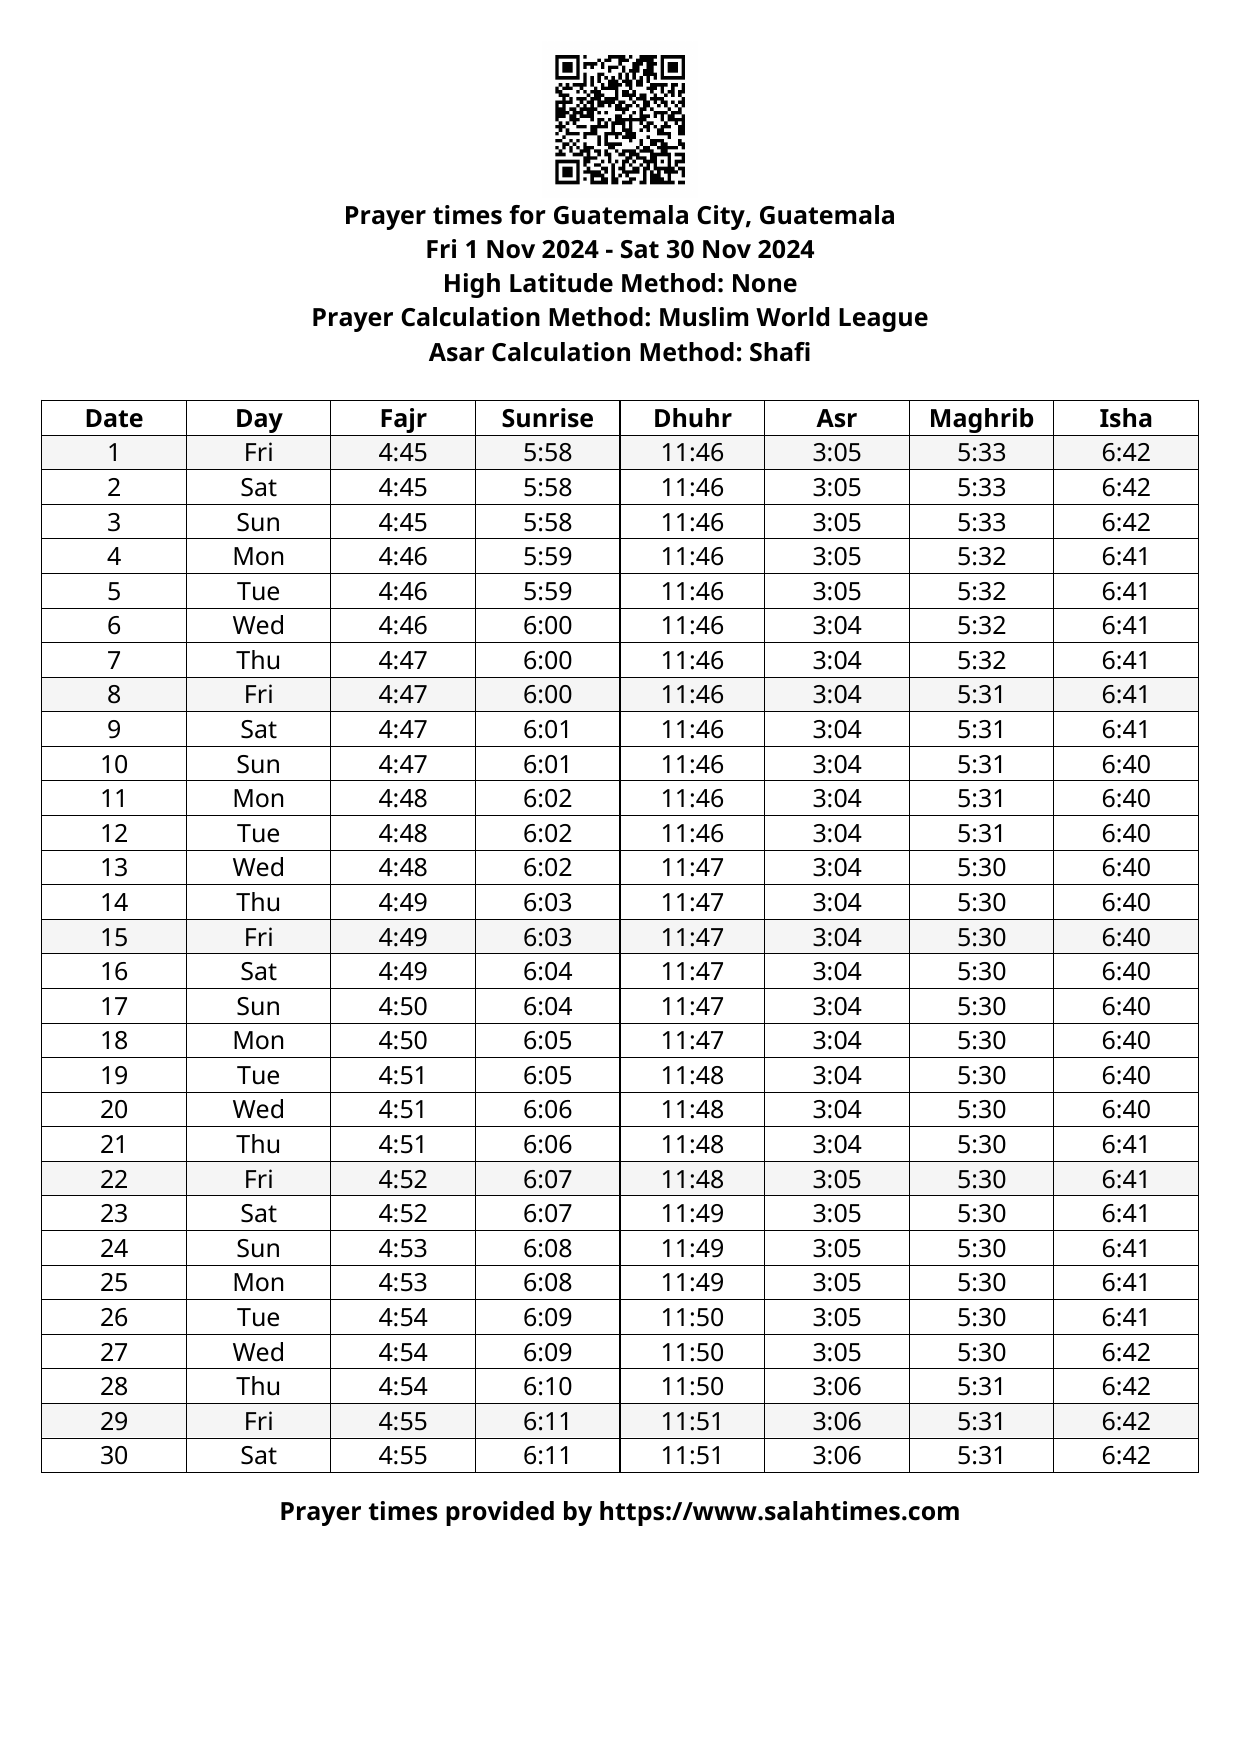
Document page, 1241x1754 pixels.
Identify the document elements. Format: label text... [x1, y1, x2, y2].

table_cell 4:54 [331, 1335, 475, 1368]
table_cell 17 [42, 989, 186, 1022]
text High Latitude Method: None [42, 266, 1198, 300]
table_cell 6:05 [476, 1058, 619, 1092]
table_cell 3:06 [765, 1404, 909, 1437]
table_cell 6:40 [1054, 747, 1198, 780]
table_cell Sun [187, 1231, 330, 1264]
table_cell 11:48 [621, 1058, 764, 1092]
table_cell 5:58 [476, 470, 619, 504]
table_cell 11:48 [621, 1162, 764, 1195]
table_cell 4 [42, 539, 186, 573]
table_cell Mon [187, 1266, 330, 1299]
table_cell 5:31 [910, 1369, 1053, 1403]
table_cell 4:46 [331, 574, 475, 607]
table_cell 4:49 [331, 920, 475, 953]
table_cell 11:47 [621, 851, 764, 884]
table_cell 6:41 [1054, 1231, 1198, 1264]
table_cell 11:46 [621, 643, 764, 677]
table_cell 6:41 [1054, 574, 1198, 607]
table_cell 6:05 [476, 1024, 619, 1057]
table_cell Sun [187, 989, 330, 1022]
table_cell 16 [42, 954, 186, 988]
table_cell 6:41 [1054, 712, 1198, 746]
table_cell 6:41 [1054, 609, 1198, 642]
table_cell 11:48 [621, 1127, 764, 1161]
table_cell 3:05 [765, 1162, 909, 1195]
table_cell 25 [42, 1266, 186, 1299]
table_cell Wed [187, 1335, 330, 1368]
table_cell 13 [42, 851, 186, 884]
table_cell Sat [187, 470, 330, 504]
table_cell 6:09 [476, 1300, 619, 1334]
table_cell 4:50 [331, 989, 475, 1022]
table_cell 11:48 [621, 1093, 764, 1126]
table_cell 11:46 [621, 436, 764, 469]
table_cell 6:42 [1054, 470, 1198, 504]
table_cell 6:07 [476, 1196, 619, 1230]
table_header Dhuhr [621, 401, 764, 434]
text Prayer Calculation Method: Muslim World League [42, 300, 1198, 334]
table_cell 28 [42, 1369, 186, 1403]
table_header Date [42, 401, 186, 434]
table_cell 4:50 [331, 1024, 475, 1057]
table_cell 6:41 [1054, 1127, 1198, 1161]
table_cell 4:52 [331, 1162, 475, 1195]
table_cell 3:05 [765, 1300, 909, 1334]
table_cell 9 [42, 712, 186, 746]
table_cell 20 [42, 1093, 186, 1126]
table_cell 5:30 [910, 954, 1053, 988]
table_cell 27 [42, 1335, 186, 1368]
table_cell 5:30 [910, 920, 1053, 953]
table_cell 4:47 [331, 747, 475, 780]
table_cell 4:53 [331, 1266, 475, 1299]
table_cell 1 [42, 436, 186, 469]
table_cell 5:30 [910, 1196, 1053, 1230]
text Prayer times provided by https://www.salahtimes.com [42, 1494, 1198, 1528]
table_cell 6:07 [476, 1162, 619, 1195]
table_cell 6:41 [1054, 678, 1198, 711]
table_cell 6:06 [476, 1127, 619, 1161]
table_cell 5:31 [910, 816, 1053, 849]
table_cell 4:46 [331, 539, 475, 573]
table_cell 4:48 [331, 851, 475, 884]
table_header Day [187, 401, 330, 434]
table_cell 11:49 [621, 1231, 764, 1264]
table_cell 11:50 [621, 1369, 764, 1403]
table_cell 5:30 [910, 1093, 1053, 1126]
table_cell 6:41 [1054, 539, 1198, 573]
table_cell 6:41 [1054, 1196, 1198, 1230]
table_cell 6:00 [476, 609, 619, 642]
table_cell 6:02 [476, 851, 619, 884]
table_cell 11:51 [621, 1404, 764, 1437]
table_cell 6:08 [476, 1231, 619, 1264]
table_cell 6:08 [476, 1266, 619, 1299]
table_cell 4:55 [331, 1439, 475, 1472]
table_cell 11:47 [621, 885, 764, 919]
table_cell 6:42 [1054, 505, 1198, 538]
table_cell 14 [42, 885, 186, 919]
table_cell 3:04 [765, 678, 909, 711]
table_cell 3:05 [765, 436, 909, 469]
table_cell Sat [187, 954, 330, 988]
table_cell 4:49 [331, 885, 475, 919]
table_cell 5:58 [476, 436, 619, 469]
table_cell 5:30 [910, 1231, 1053, 1264]
table_cell 6:40 [1054, 781, 1198, 815]
table_cell 11 [42, 781, 186, 815]
table_cell 4:54 [331, 1369, 475, 1403]
table_cell 23 [42, 1196, 186, 1230]
table_cell 11:46 [621, 747, 764, 780]
table_cell 6:40 [1054, 885, 1198, 919]
table_cell 4:51 [331, 1127, 475, 1161]
table_cell 3:05 [765, 1266, 909, 1299]
table_cell 6:03 [476, 920, 619, 953]
table_cell 6:41 [1054, 643, 1198, 677]
table_cell 5:59 [476, 539, 619, 573]
table_cell 4:48 [331, 816, 475, 849]
table_cell 11:50 [621, 1300, 764, 1334]
table_cell 6:42 [1054, 1335, 1198, 1368]
table_cell 3:05 [765, 539, 909, 573]
table_cell Thu [187, 885, 330, 919]
table_cell 3:04 [765, 643, 909, 677]
table_header Asr [765, 401, 909, 434]
table_cell 5:30 [910, 1266, 1053, 1299]
table_cell 11:46 [621, 574, 764, 607]
table_cell 5:31 [910, 678, 1053, 711]
table_header Maghrib [910, 401, 1053, 434]
table_cell 30 [42, 1439, 186, 1472]
table_cell Wed [187, 1093, 330, 1126]
table_cell 5:31 [910, 781, 1053, 815]
table_cell 4:47 [331, 678, 475, 711]
table_cell 6:11 [476, 1404, 619, 1437]
table_cell 6:09 [476, 1335, 619, 1368]
table_cell 6:02 [476, 816, 619, 849]
table_cell 6:40 [1054, 1058, 1198, 1092]
table_cell 22 [42, 1162, 186, 1195]
table_cell 5:30 [910, 1162, 1053, 1195]
table_cell 3:04 [765, 954, 909, 988]
table_cell Sun [187, 747, 330, 780]
table_cell Mon [187, 1024, 330, 1057]
table_cell Tue [187, 1058, 330, 1092]
table_cell Fri [187, 436, 330, 469]
table_cell 6:41 [1054, 1300, 1198, 1334]
table_cell 6:04 [476, 954, 619, 988]
table_cell Fri [187, 678, 330, 711]
table_cell 3:05 [765, 1196, 909, 1230]
table_cell 3:05 [765, 470, 909, 504]
table_cell 5:30 [910, 1300, 1053, 1334]
table_cell 4:55 [331, 1404, 475, 1437]
table_cell 29 [42, 1404, 186, 1437]
table_cell 24 [42, 1231, 186, 1264]
table_cell Thu [187, 1369, 330, 1403]
table_cell 6:40 [1054, 954, 1198, 988]
table_cell Tue [187, 574, 330, 607]
table_cell 5:31 [910, 747, 1053, 780]
table_cell 10 [42, 747, 186, 780]
picture [542, 41, 699, 198]
table_cell 3:04 [765, 747, 909, 780]
table_cell 11:46 [621, 712, 764, 746]
table_cell Fri [187, 1162, 330, 1195]
table_cell Wed [187, 851, 330, 884]
table_cell Sun [187, 505, 330, 538]
table_cell 18 [42, 1024, 186, 1057]
table_cell Mon [187, 781, 330, 815]
table_cell 5:32 [910, 643, 1053, 677]
table_cell 11:47 [621, 1024, 764, 1057]
table_cell 3:05 [765, 1335, 909, 1368]
table_cell Fri [187, 920, 330, 953]
table_cell 12 [42, 816, 186, 849]
table_cell 4:45 [331, 505, 475, 538]
table_cell 6 [42, 609, 186, 642]
table_cell 3:04 [765, 851, 909, 884]
table_cell 5 [42, 574, 186, 607]
table_cell 6:02 [476, 781, 619, 815]
table_cell 11:46 [621, 609, 764, 642]
table_cell 6:01 [476, 712, 619, 746]
table_cell 3:04 [765, 989, 909, 1022]
table_cell 11:51 [621, 1439, 764, 1472]
table_cell 11:47 [621, 954, 764, 988]
table_cell 6:00 [476, 643, 619, 677]
table_cell 3:04 [765, 816, 909, 849]
table_cell 5:30 [910, 1127, 1053, 1161]
table_cell 4:47 [331, 643, 475, 677]
table_cell 4:49 [331, 954, 475, 988]
table_cell 5:30 [910, 1058, 1053, 1092]
table_cell 6:00 [476, 678, 619, 711]
table_cell 11:46 [621, 470, 764, 504]
table_cell 11:50 [621, 1335, 764, 1368]
table_cell 5:30 [910, 851, 1053, 884]
table_cell 3:05 [765, 574, 909, 607]
table_cell Thu [187, 643, 330, 677]
table_cell 11:47 [621, 989, 764, 1022]
table_cell 6:40 [1054, 989, 1198, 1022]
table_cell 6:42 [1054, 1404, 1198, 1437]
text Fri 1 Nov 2024 - Sat 30 Nov 2024 [42, 232, 1198, 266]
table_header Fajr [331, 401, 475, 434]
table_cell 11:46 [621, 505, 764, 538]
table_cell 11:49 [621, 1266, 764, 1299]
table_cell 6:40 [1054, 816, 1198, 849]
table_cell 6:40 [1054, 1024, 1198, 1057]
table_header Isha [1054, 401, 1198, 434]
table_cell 5:33 [910, 505, 1053, 538]
table_cell 4:47 [331, 712, 475, 746]
table_cell 4:52 [331, 1196, 475, 1230]
text Prayer times for Guatemala City, Guatemala [42, 198, 1198, 232]
table_cell 6:03 [476, 885, 619, 919]
table_cell Mon [187, 539, 330, 573]
table_cell 11:46 [621, 781, 764, 815]
table_cell 5:30 [910, 1024, 1053, 1057]
table_cell 6:41 [1054, 1162, 1198, 1195]
table_cell 6:06 [476, 1093, 619, 1126]
table_cell 6:41 [1054, 1266, 1198, 1299]
table_cell 11:46 [621, 539, 764, 573]
table_cell Tue [187, 1300, 330, 1334]
table_cell 6:11 [476, 1439, 619, 1472]
table_cell 5:33 [910, 436, 1053, 469]
table_cell 3:04 [765, 1127, 909, 1161]
table_cell 4:46 [331, 609, 475, 642]
table_cell 5:31 [910, 1404, 1053, 1437]
table_cell 3:04 [765, 781, 909, 815]
table_cell 5:30 [910, 989, 1053, 1022]
table_cell 4:51 [331, 1093, 475, 1126]
table_cell 11:46 [621, 678, 764, 711]
table_cell 5:59 [476, 574, 619, 607]
table_cell 4:51 [331, 1058, 475, 1092]
table_cell 11:46 [621, 816, 764, 849]
table_cell 4:53 [331, 1231, 475, 1264]
table_header Sunrise [476, 401, 619, 434]
table_cell Tue [187, 816, 330, 849]
table_cell Sat [187, 1439, 330, 1472]
table_cell 6:40 [1054, 1093, 1198, 1126]
table_cell 11:49 [621, 1196, 764, 1230]
table_cell 19 [42, 1058, 186, 1092]
table_cell 6:04 [476, 989, 619, 1022]
table_cell 4:54 [331, 1300, 475, 1334]
text Asar Calculation Method: Shafi [42, 334, 1198, 368]
table_cell 6:42 [1054, 436, 1198, 469]
table_cell 6:40 [1054, 851, 1198, 884]
table_cell 5:33 [910, 470, 1053, 504]
table_cell 3:06 [765, 1369, 909, 1403]
table_cell 3:04 [765, 1058, 909, 1092]
table_cell Sat [187, 1196, 330, 1230]
table_cell 2 [42, 470, 186, 504]
table_cell 5:32 [910, 609, 1053, 642]
table_cell 5:30 [910, 1335, 1053, 1368]
table_cell 6:42 [1054, 1369, 1198, 1403]
table_cell 3:06 [765, 1439, 909, 1472]
table_cell Wed [187, 609, 330, 642]
table_cell 3 [42, 505, 186, 538]
table_cell 4:45 [331, 470, 475, 504]
table_cell 3:04 [765, 885, 909, 919]
table_cell 3:04 [765, 920, 909, 953]
table_cell 5:58 [476, 505, 619, 538]
table_cell 3:05 [765, 505, 909, 538]
table_cell 3:05 [765, 1231, 909, 1264]
table_cell Thu [187, 1127, 330, 1161]
table_cell 5:32 [910, 539, 1053, 573]
table_cell Fri [187, 1404, 330, 1437]
table_cell 15 [42, 920, 186, 953]
table_cell 6:01 [476, 747, 619, 780]
table_cell 6:40 [1054, 920, 1198, 953]
table_cell 6:10 [476, 1369, 619, 1403]
table_cell 3:04 [765, 1024, 909, 1057]
table_cell 3:04 [765, 712, 909, 746]
table_cell 8 [42, 678, 186, 711]
table_cell 11:47 [621, 920, 764, 953]
table_cell 5:31 [910, 1439, 1053, 1472]
table_cell 7 [42, 643, 186, 677]
table_cell 3:04 [765, 609, 909, 642]
table_cell 4:45 [331, 436, 475, 469]
table_cell 3:04 [765, 1093, 909, 1126]
table_cell 5:30 [910, 885, 1053, 919]
table_cell 5:32 [910, 574, 1053, 607]
table_cell Sat [187, 712, 330, 746]
table_cell 26 [42, 1300, 186, 1334]
table_cell 6:42 [1054, 1439, 1198, 1472]
table_cell 5:31 [910, 712, 1053, 746]
table_cell 21 [42, 1127, 186, 1161]
table_cell 4:48 [331, 781, 475, 815]
